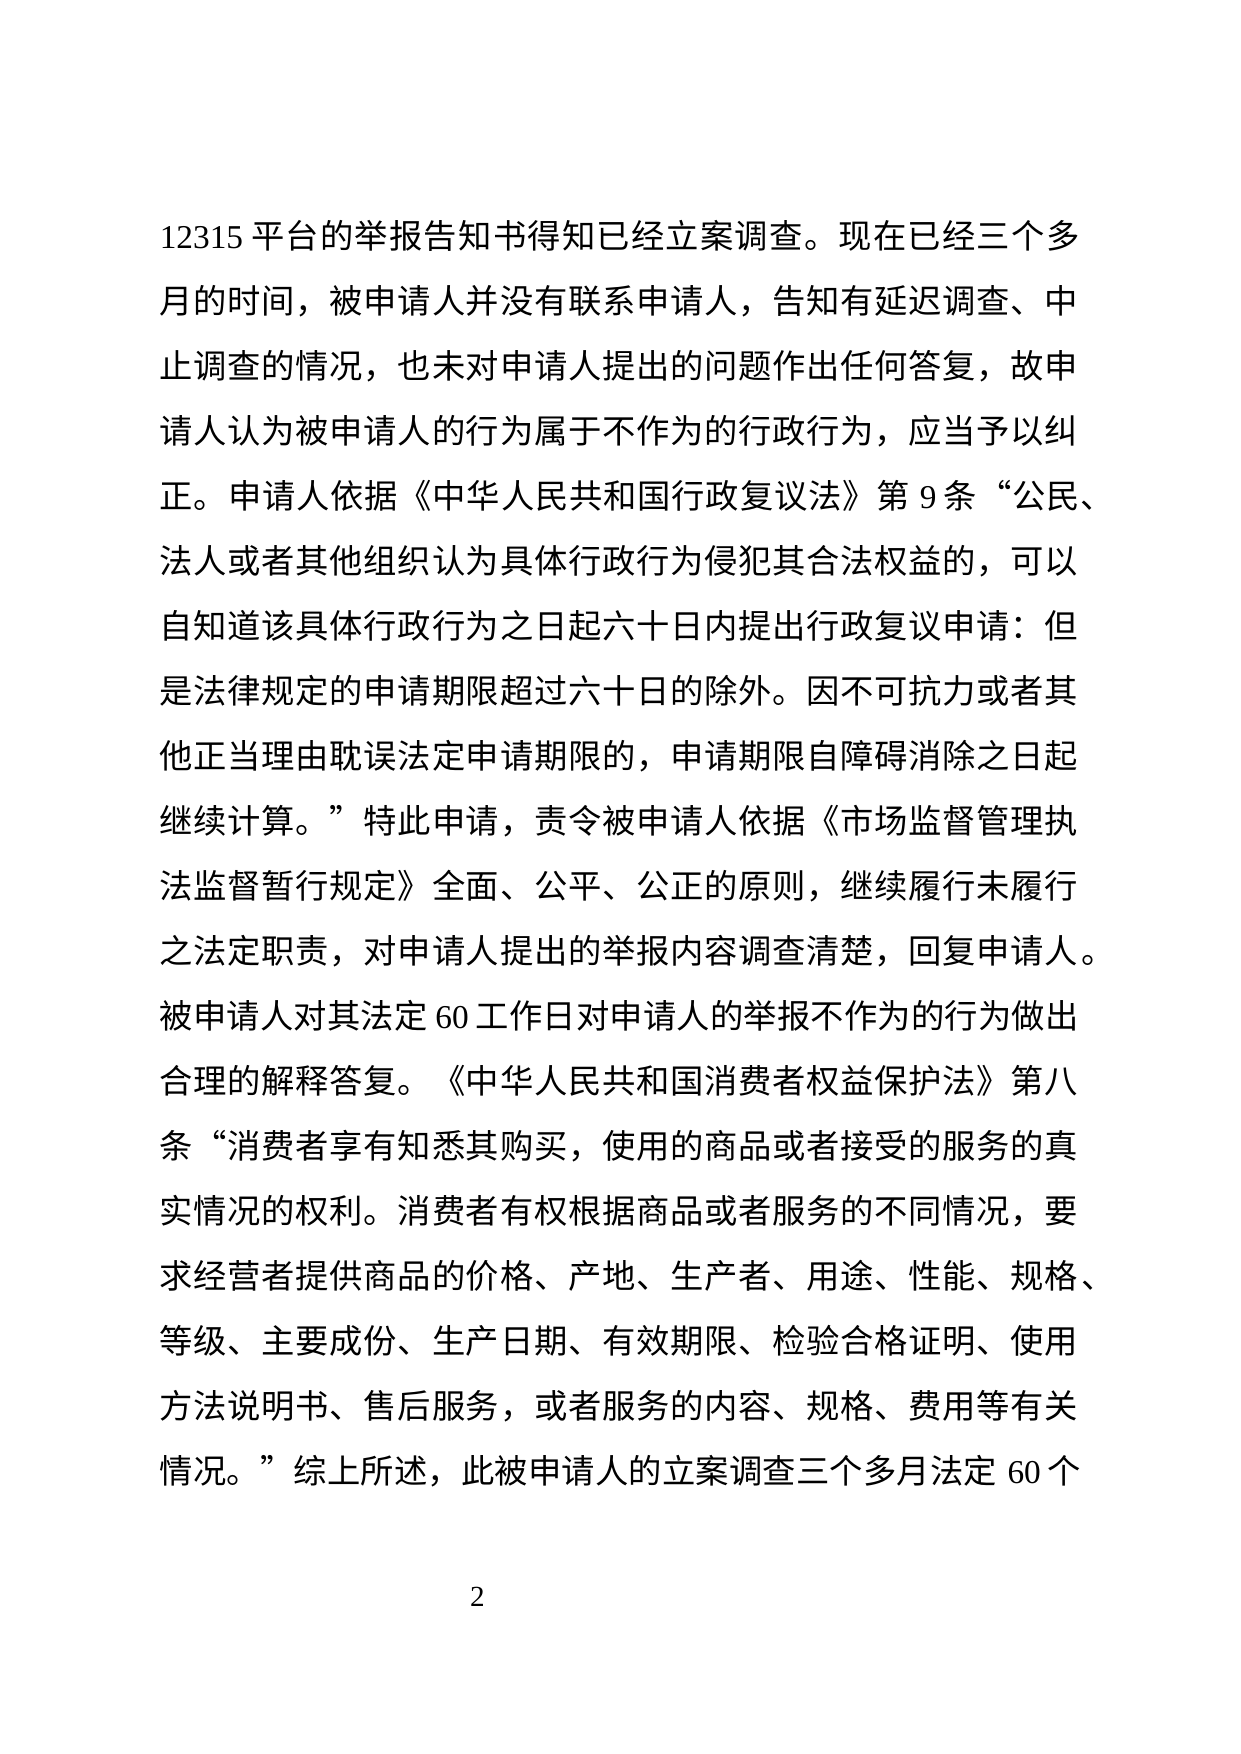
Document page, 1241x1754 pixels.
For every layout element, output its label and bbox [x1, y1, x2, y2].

text [159, 202, 1081, 1502]
